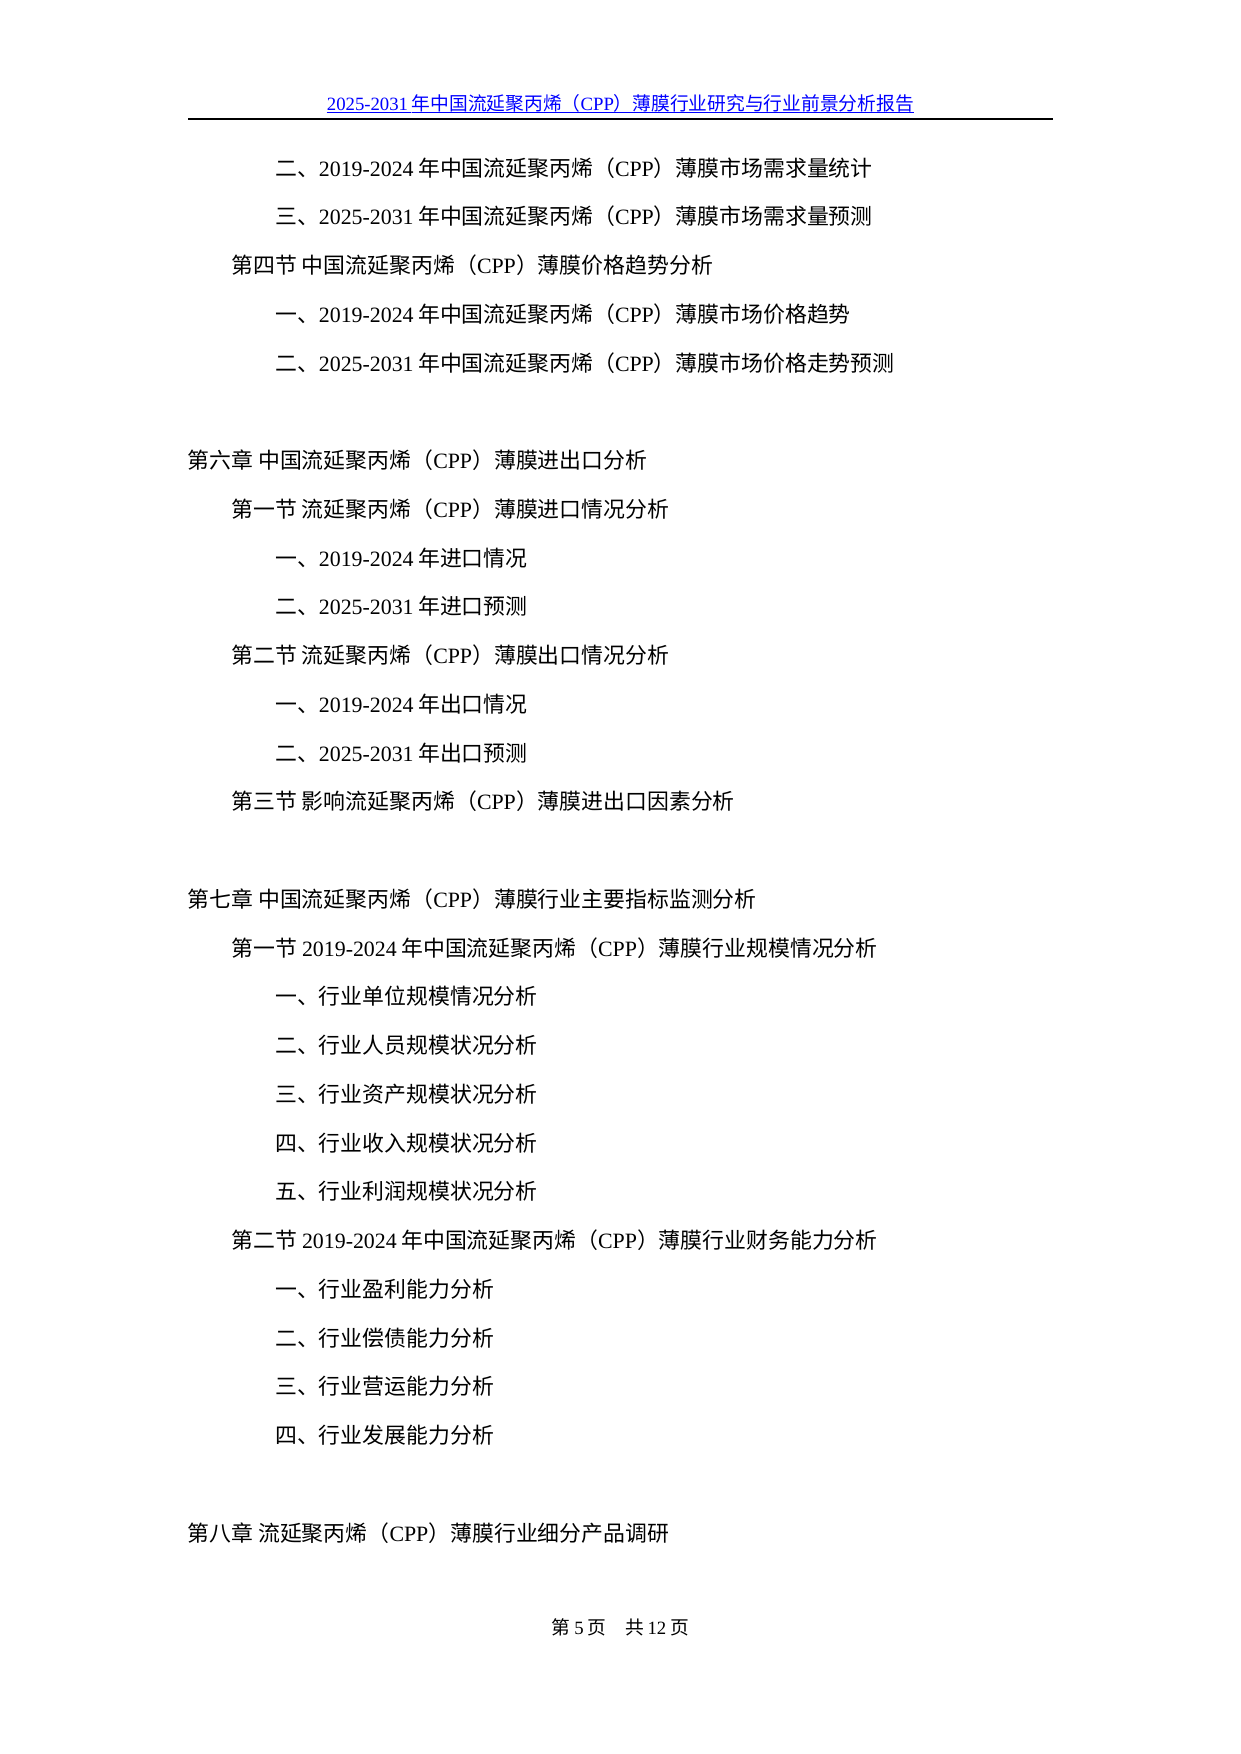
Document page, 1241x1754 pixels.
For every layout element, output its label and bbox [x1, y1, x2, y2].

text [187, 150, 1053, 1548]
